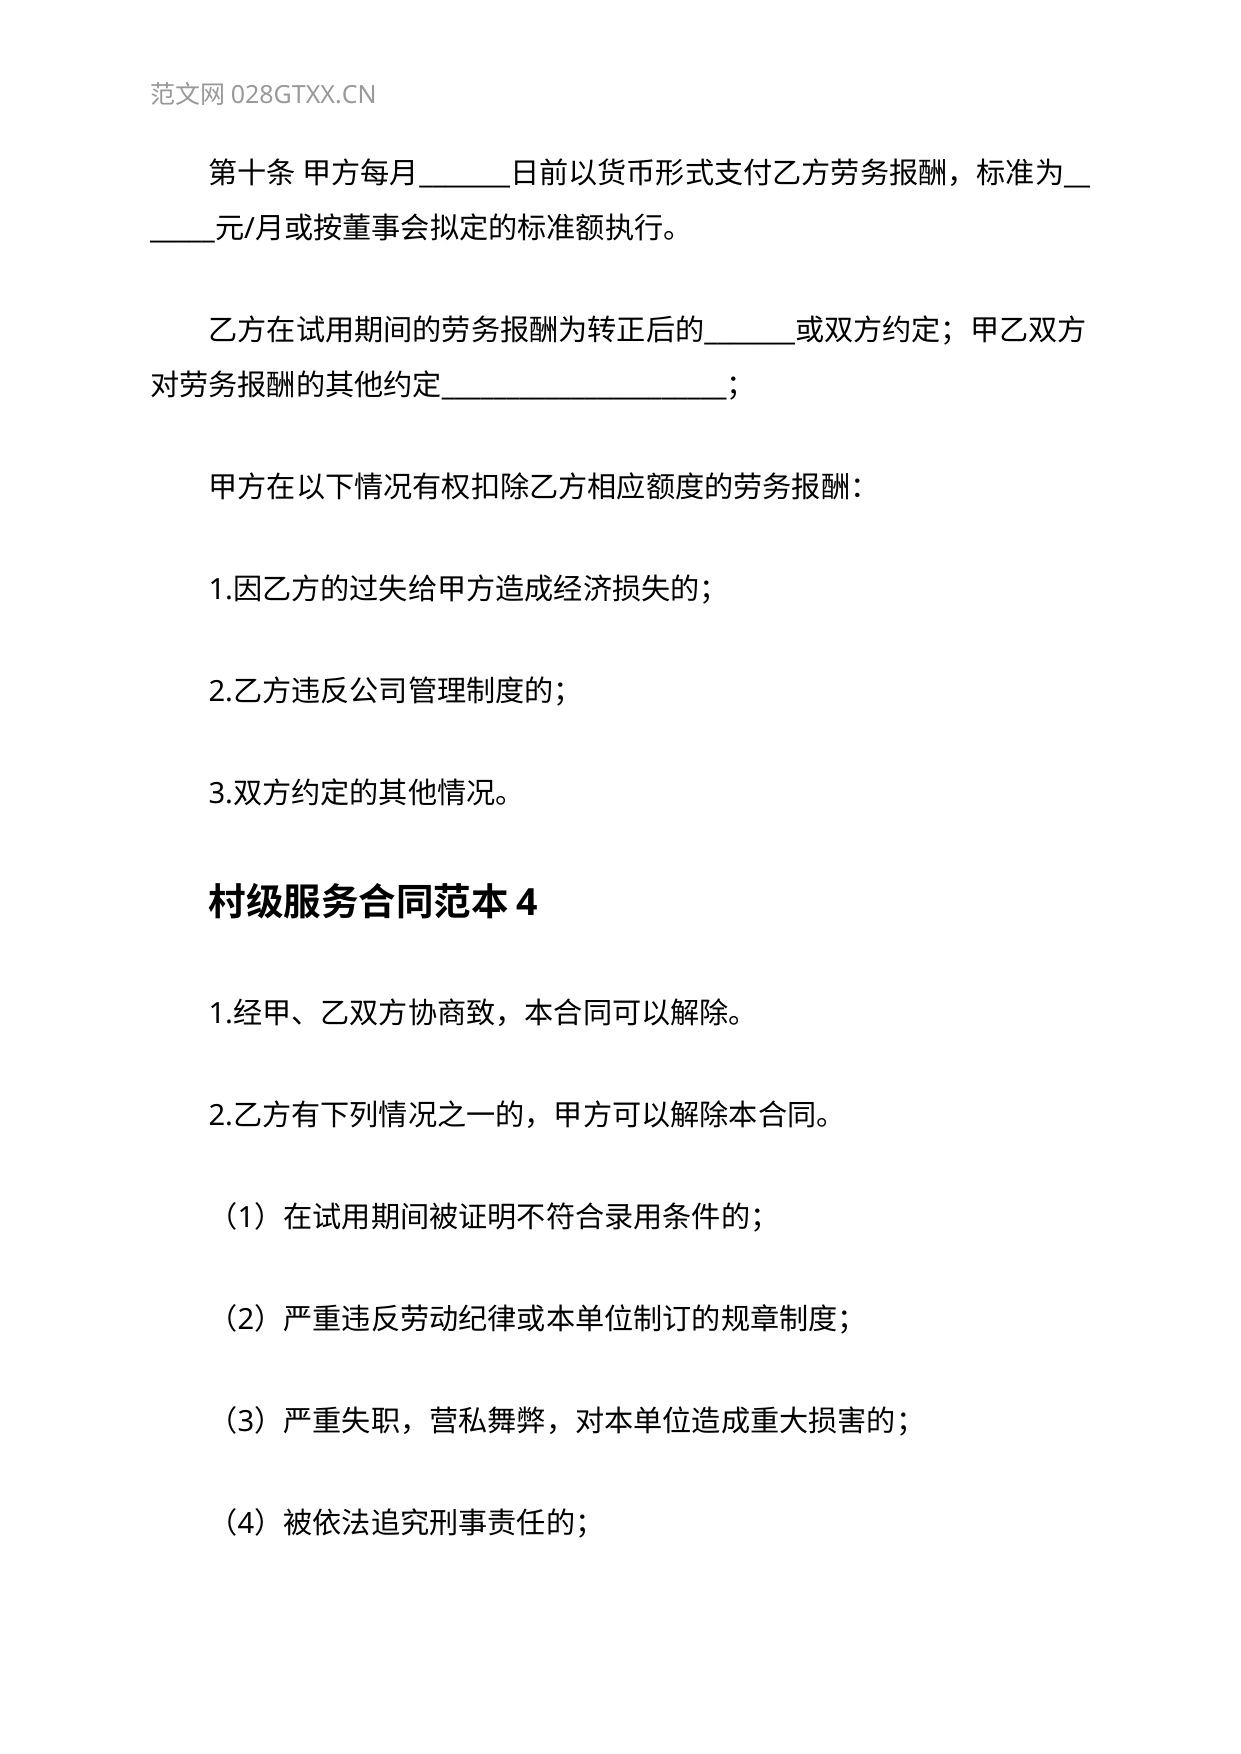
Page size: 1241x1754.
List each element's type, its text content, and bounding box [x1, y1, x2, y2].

text 甲方在以下情况有权扣除乙方相应额度的劳务报酬： [150, 464, 1090, 506]
text 2.乙方违反公司管理制度的； [150, 668, 1090, 710]
text 2.乙方有下列情况之一的，甲方可以解除本合同。 [150, 1091, 1090, 1134]
text 1.经甲、乙双方协商致，本合同可以解除。 [150, 989, 1090, 1032]
text 第十条 甲方每月_______日前以货币形式支付乙方劳务报酬，标准为_______元/月或按董事会拟定的标准额执行。 [150, 150, 1090, 247]
text （2）严重违反劳动纪律或本单位制订的规章制度； [150, 1295, 1090, 1338]
text （4）被依法追究刑事责任的； [150, 1499, 1090, 1542]
text 3.双方约定的其他情况。 [150, 770, 1090, 812]
text （1）在试用期间被证明不符合录用条件的； [150, 1193, 1090, 1236]
text 村级服务合同范本4 [150, 872, 1090, 926]
text 1.因乙方的过失给甲方造成经济损失的； [150, 566, 1090, 608]
text 乙方在试用期间的劳务报酬为转正后的_______或双方约定；甲乙双方对劳务报酬的其他约定______________________； [150, 307, 1090, 404]
text （3）严重失职，营私舞弊，对本单位造成重大损害的； [150, 1397, 1090, 1439]
